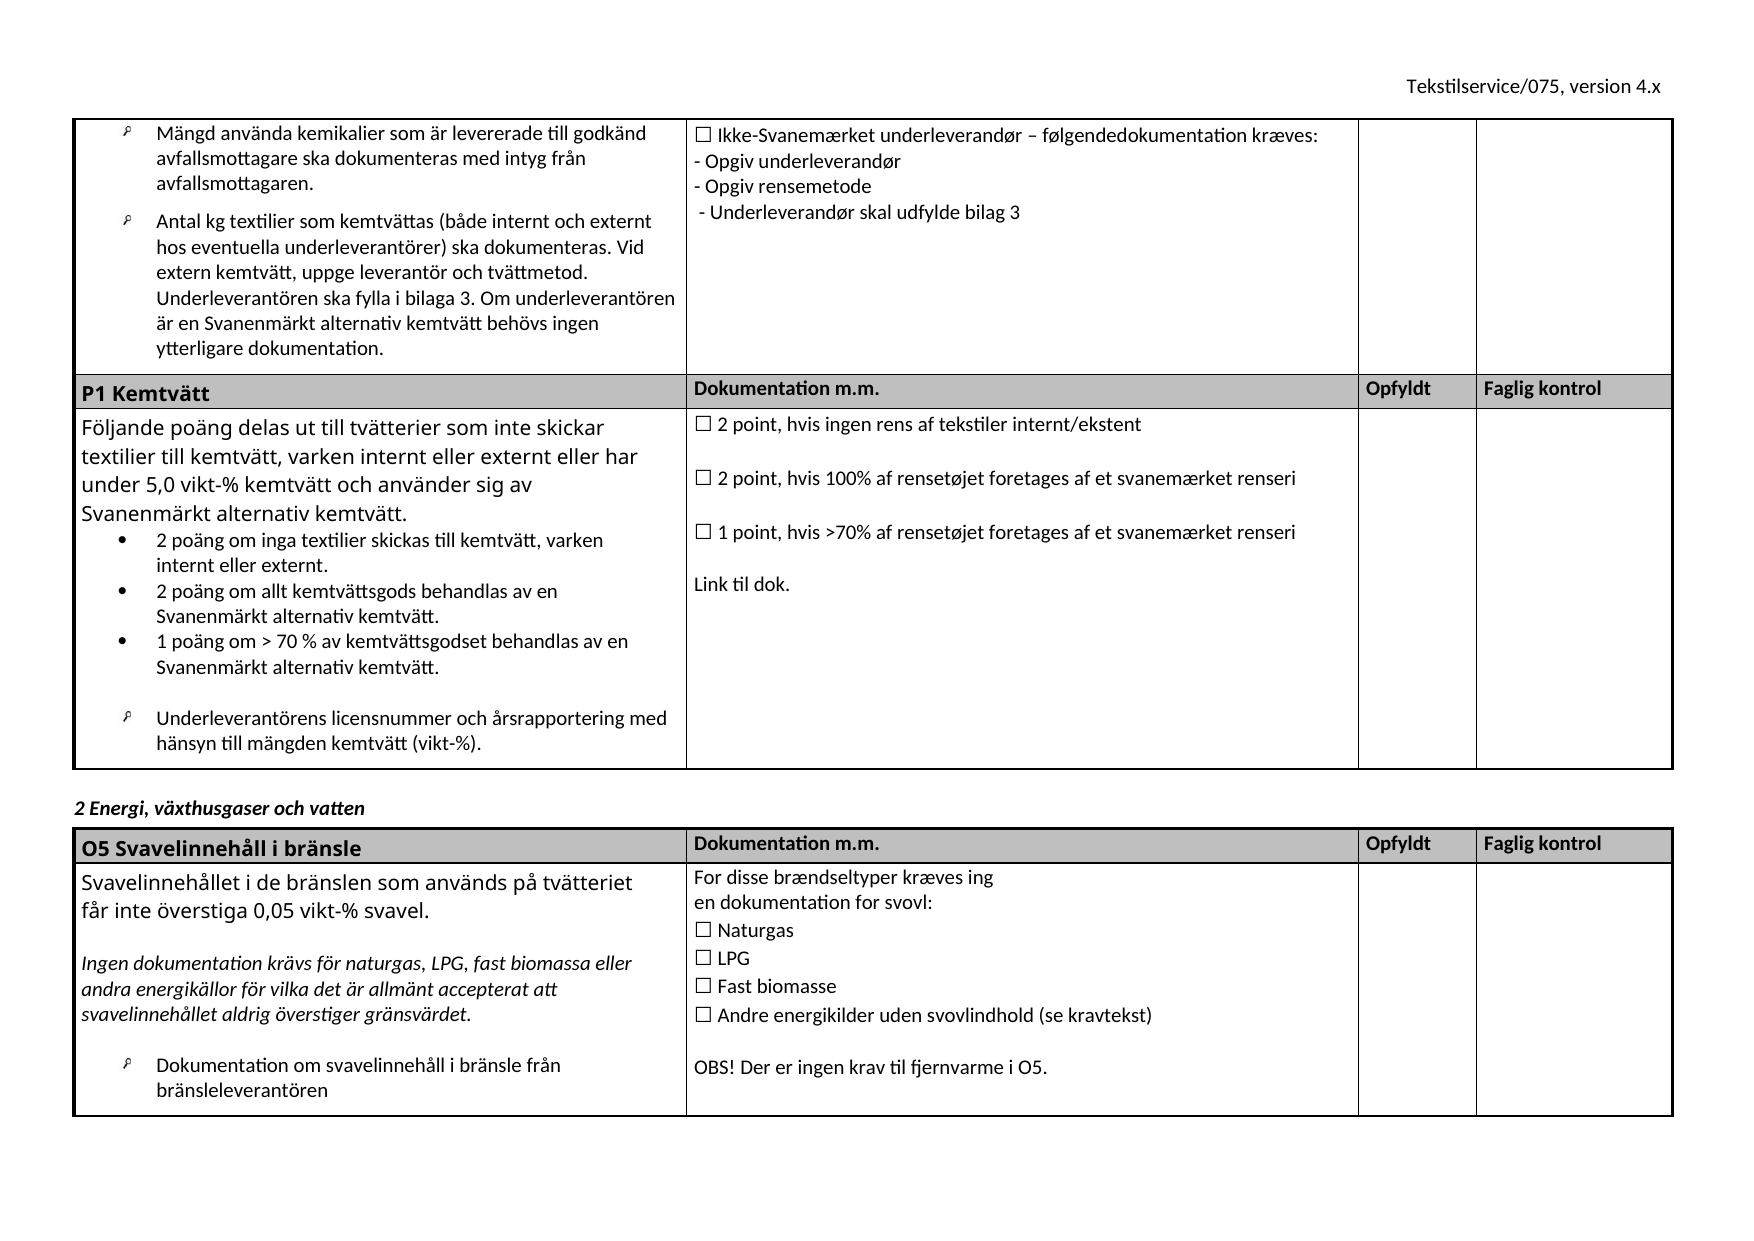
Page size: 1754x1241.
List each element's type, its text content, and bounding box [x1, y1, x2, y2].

table_cell [1477, 864, 1671, 1115]
table_cell Följande poäng delas ut till tvätterier som inte skickar textilier till kemtvätt, varken internt eller externt eller har under 5,0 vikt-% kemtvätt och använder sig av Svanenmärkt alternativ kemtvätt. 2 poäng om inga textilier skickas till kemtvätt, varken internt eller externt. 2 poäng om allt kemtvättsgods behandlas av en Svanenmärkt alternativ kemtvätt. 1 poäng om > 70 % av kemtvättsgodset behandlas av en Svanenmärkt alternativ kemtvätt. Underleverantörens licensnummer och årsrapportering med hänsyn till mängden kemtvätt (vikt-%). [76, 409, 686, 768]
picture [119, 123, 136, 140]
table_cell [687, 120, 1358, 373]
table_cell Faglig kontrol [1477, 375, 1671, 408]
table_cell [687, 864, 1358, 1115]
table_cell Dokumentation m.m. [687, 375, 1358, 408]
table_cell Opfyldt [1359, 375, 1476, 408]
table_header Faglig kontrol [1477, 830, 1671, 862]
table_cell [1359, 409, 1476, 768]
table_cell [1359, 120, 1476, 373]
picture [119, 708, 136, 726]
table_cell P1 Kemtvätt [76, 375, 686, 408]
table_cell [76, 120, 686, 373]
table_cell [76, 864, 686, 1115]
table_header O5 Svavelinnehåll i bränsle [76, 830, 686, 862]
table_cell 2 point, hvis ingen rens af tekstiler internt/ekstent 2 point, hvis 100% af rensetøjet foretages af et svanemærket renseri 1 point, hvis >70% af rensetøjet foretages af et svanemærket renseri Link til dok. [687, 409, 1358, 768]
table_cell [1477, 409, 1671, 768]
table_cell [1477, 120, 1671, 373]
picture [119, 1055, 136, 1073]
picture [119, 212, 136, 229]
subtitle 2 Energi, växthusgaser och vatten [74, 795, 1661, 820]
table_cell [1359, 864, 1476, 1115]
table_header Dokumentation m.m. [687, 830, 1358, 862]
table_header Opfyldt [1359, 830, 1476, 862]
